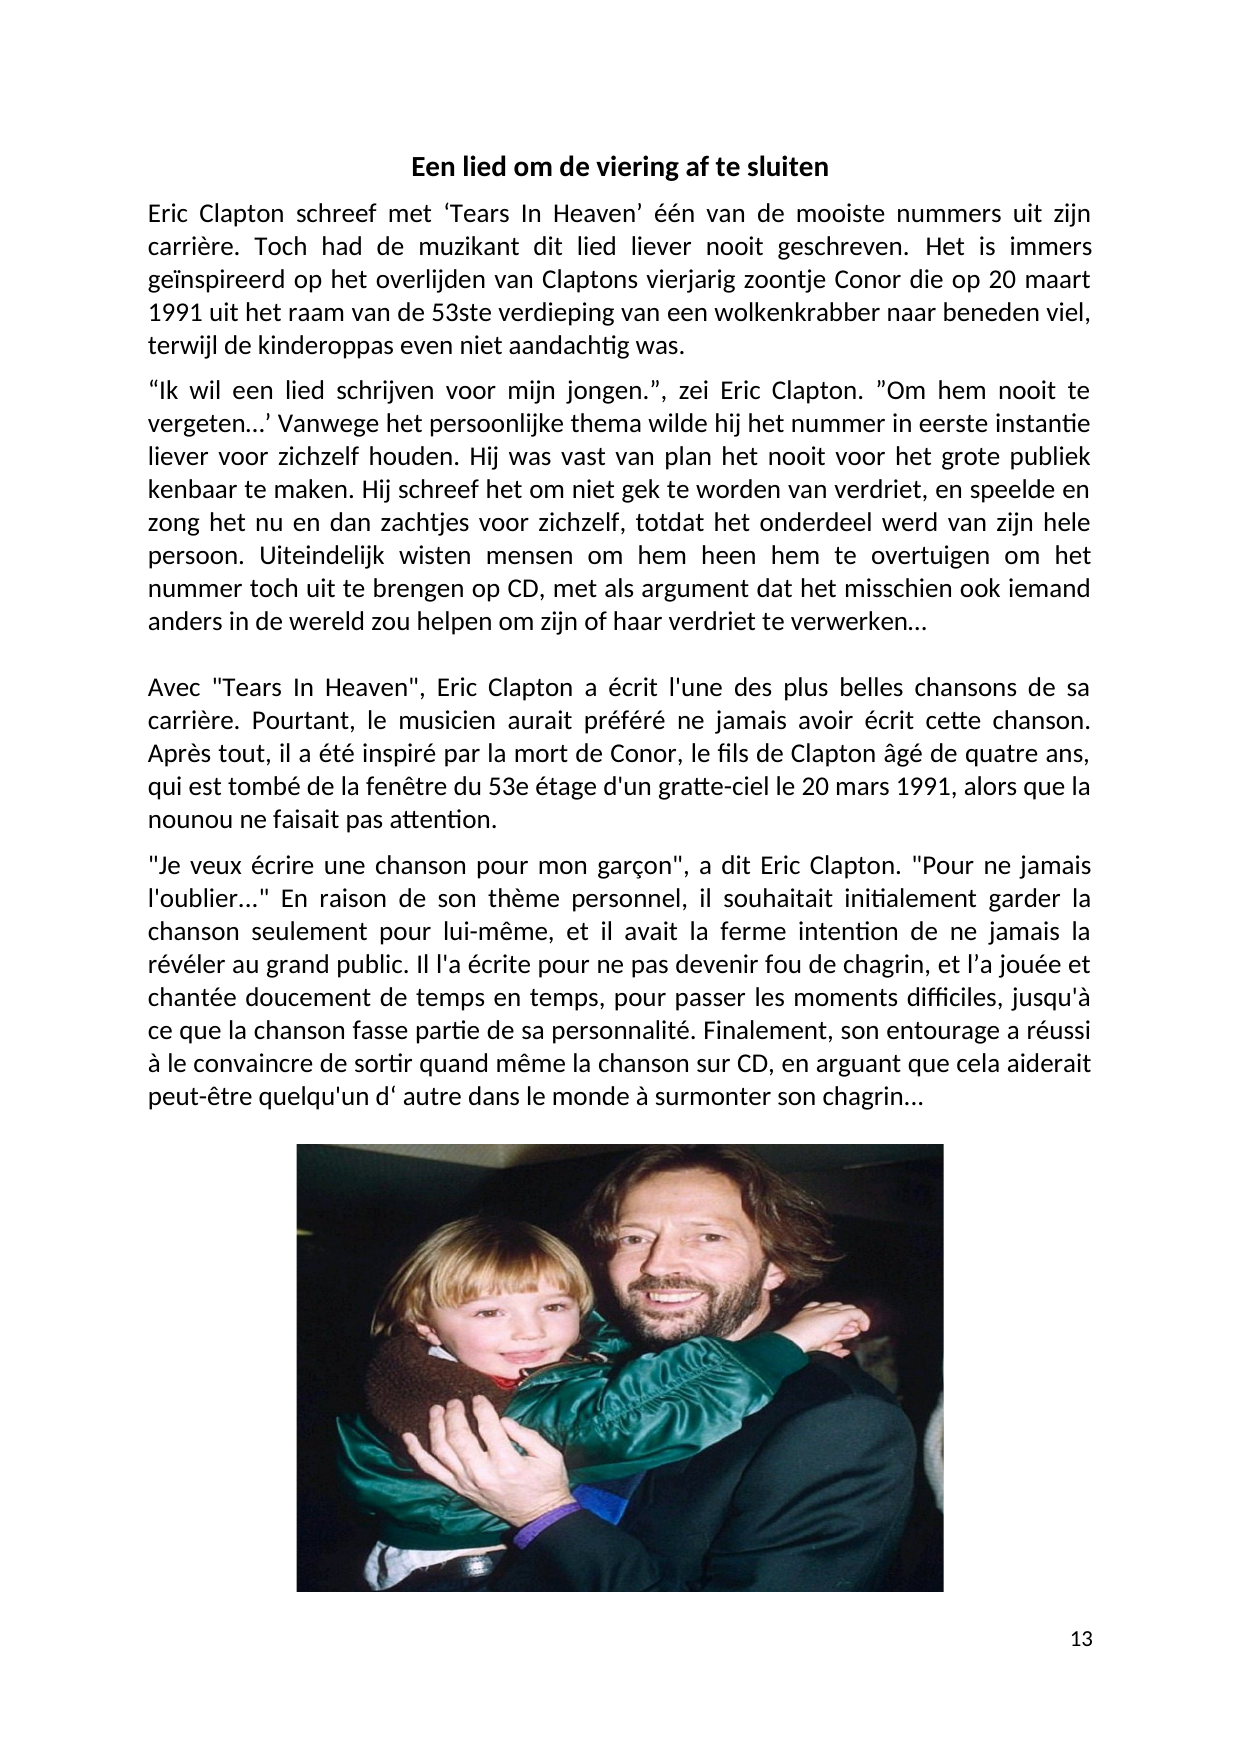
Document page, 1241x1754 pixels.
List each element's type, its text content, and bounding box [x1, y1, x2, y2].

text Een lied om de viering af te sluiten [148, 148, 1093, 183]
text Eric Clapton schreef met ‘Tears In Heaven’ één van de mooiste nummers uit zijn carrière. Toch had de muzikant dit lied liever nooit geschreven. Het is immers geïnspireerd op het overlijden van Claptons vierjarig zoontje Conor die op 20 maart 1991 uit het raam van de 53ste verdieping van een wolkenkrabber naar beneden viel, terwijl de kinderoppas even niet aandachtig was. [148, 196, 1093, 361]
text “Ik wil een lied schrijven voor mijn jongen.”, zei Eric Clapton. ”Om hem nooit te vergeten…’ Vanwege het persoonlijke thema wilde hij het nummer in eerste instantie liever voor zichzelf houden. Hij was vast van plan het nooit voor het grote publiek kenbaar te maken. Hij schreef het om niet gek te worden van verdriet, en speelde en zong het nu en dan zachtjes voor zichzelf, totdat het onderdeel werd van zijn hele persoon. Uiteindelijk wisten mensen om hem heen hem te overtuigen om het nummer toch uit te brengen op CD, met als argument dat het misschien ook iemand anders in de wereld zou helpen om zijn of haar verdriet te verwerken… [148, 373, 1093, 637]
text "Je veux écrire une chanson pour mon garçon", a dit Eric Clapton. "Pour ne jamais l'oublier..." En raison de son thème personnel, il souhaitait initialement garder la chanson seulement pour lui-même, et il avait la ferme intention de ne jamais la révéler au grand public. Il l'a écrite pour ne pas devenir fou de chagrin, et l’a jouée et chantée doucement de temps en temps, pour passer les moments difficiles, jusqu'à ce que la chanson fasse partie de sa personnalité. Finalement, son entourage a réussi à le convaincre de sortir quand même la chanson sur CD, en arguant que cela aiderait peut-être quelqu'un d‘ autre dans le monde à surmonter son chagrin... [148, 848, 1093, 1112]
text Avec "Tears In Heaven", Eric Clapton a écrit l'une des plus belles chansons de sa carrière. Pourtant, le musicien aurait préféré ne jamais avoir écrit cette chanson. Après tout, il a été inspiré par la mort de Conor, le fils de Clapton âgé de quatre ans, qui est tombé de la fenêtre du 53e étage d'un gratte-ciel le 20 mars 1991, alors que la nounou ne faisait pas attention. [148, 671, 1093, 836]
picture [296, 1144, 944, 1592]
